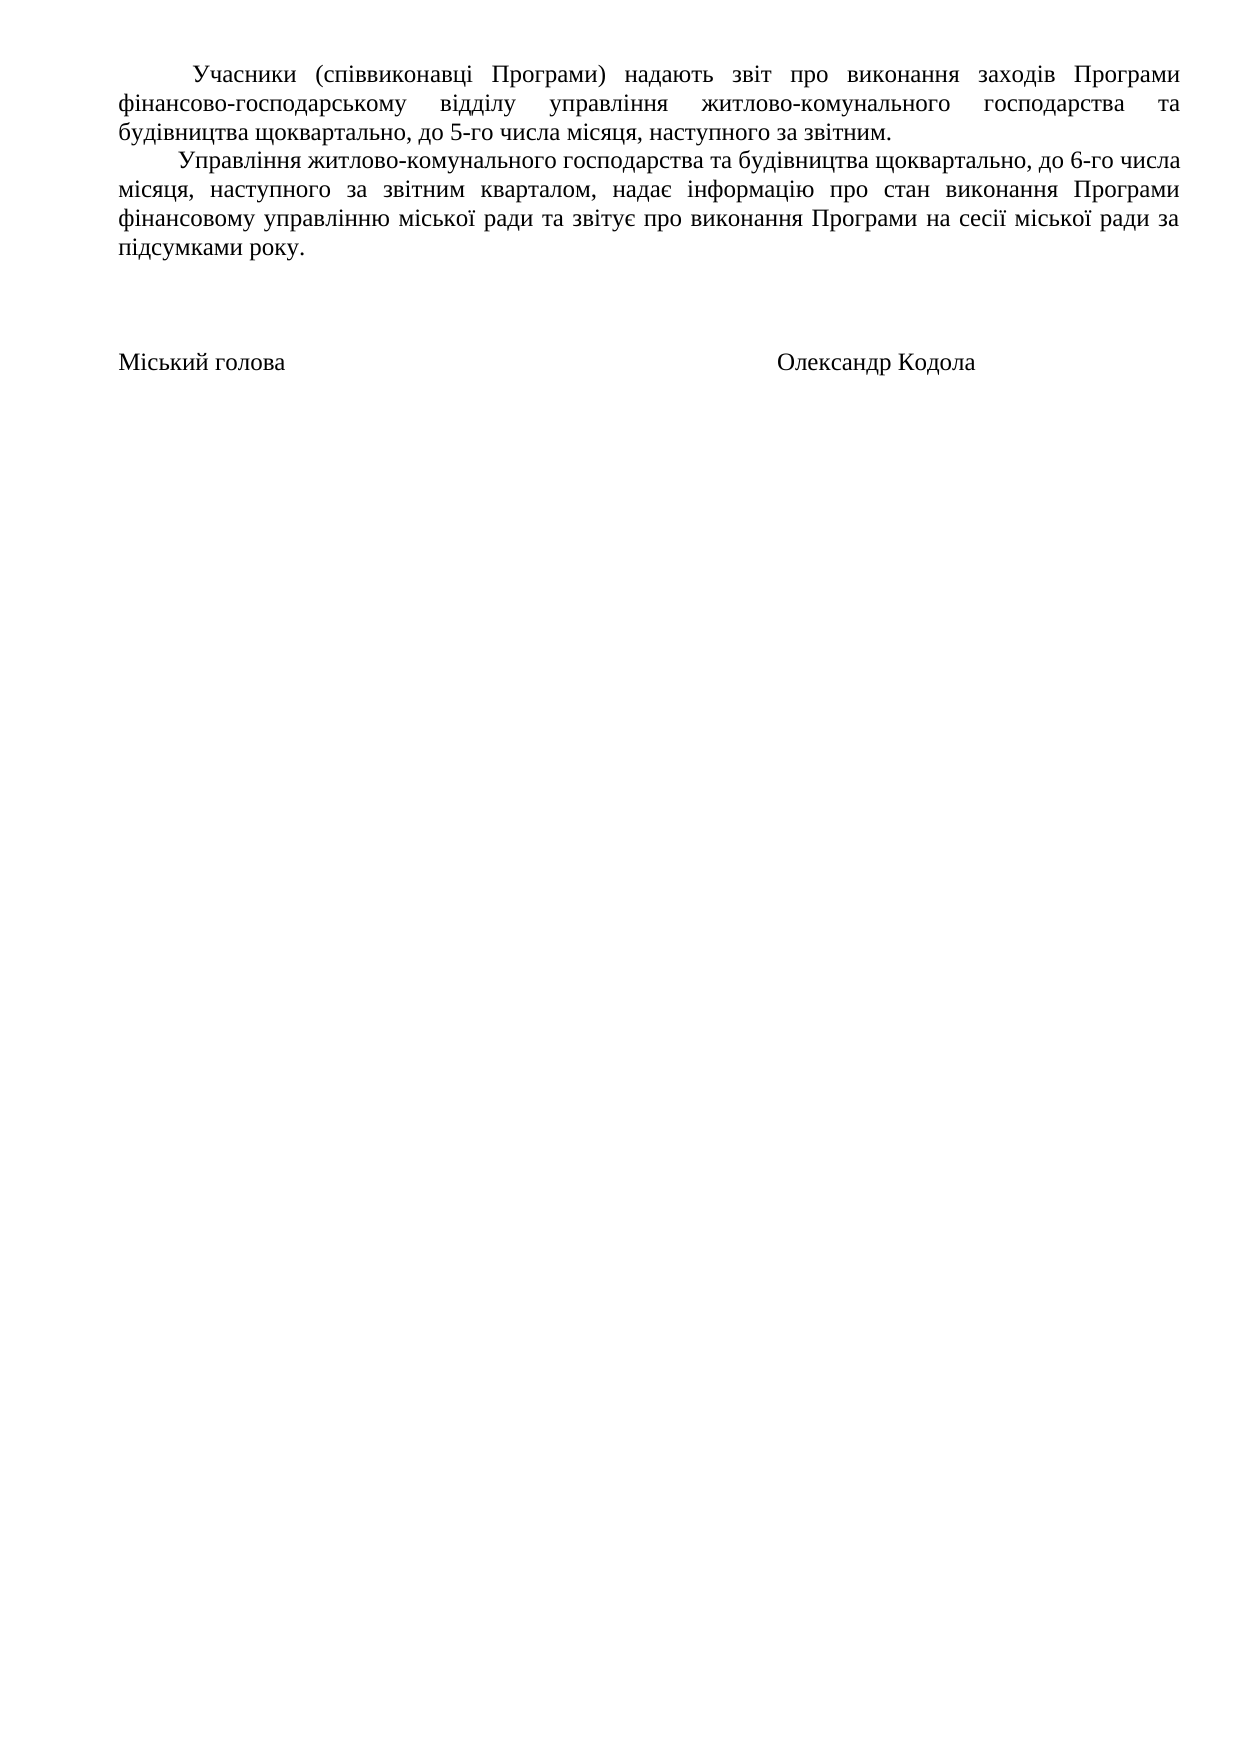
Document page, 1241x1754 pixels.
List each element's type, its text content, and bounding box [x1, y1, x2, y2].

text Управління житлово-комунального господарства та будівництва щоквартально, до 6-го числа місяця, наступного за звітним кварталом, надає інформацію про стан виконання Програми фінансовому управлінню міської ради та звітує про виконання Програми на сесії міської ради за підсумками року. [118, 145, 1181, 260]
text Учасники (співвиконавці Програми) надають звіт про виконання заходів Програми фінансово-господарському відділу управління житлово-комунального господарства та будівництва щоквартально, до 5-го числа місяця, наступного за звітним. [118, 59, 1181, 145]
text Міський голова Олександр Кодола [118, 347, 1172, 375]
